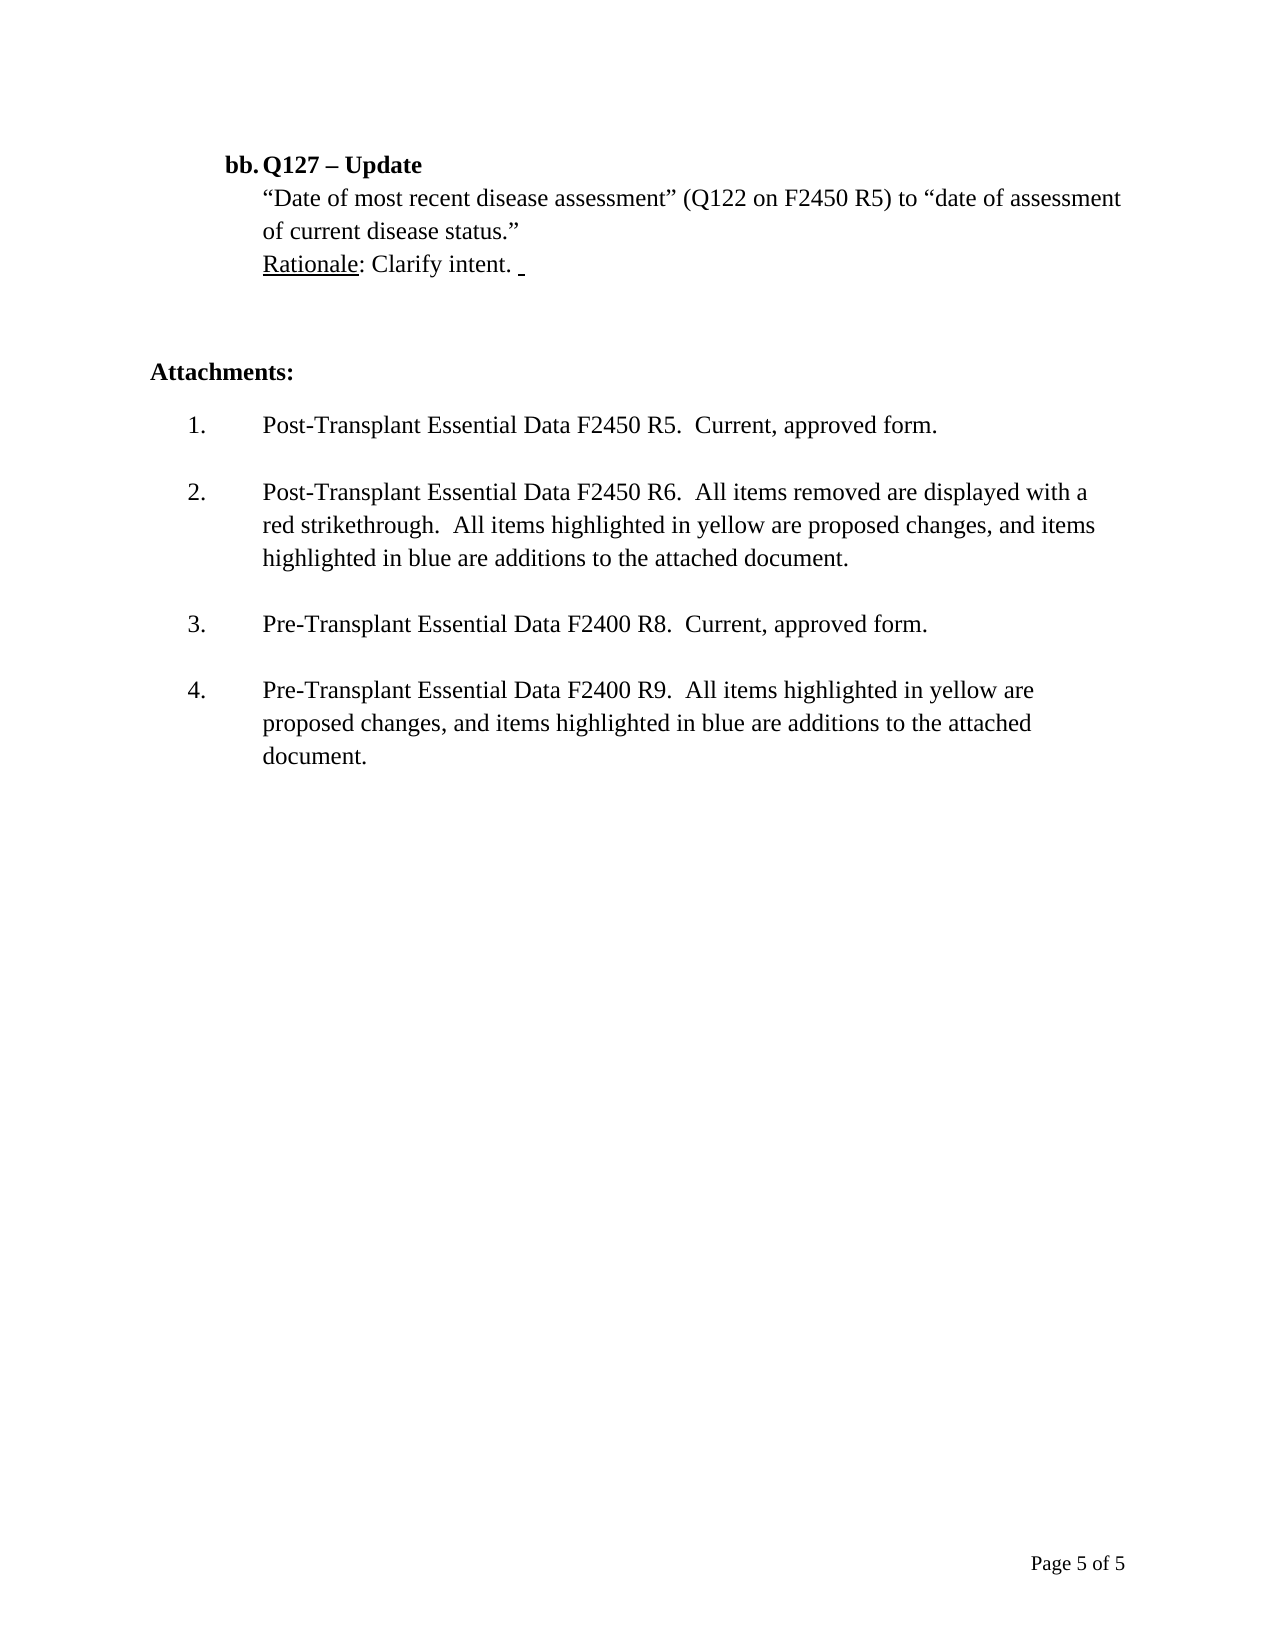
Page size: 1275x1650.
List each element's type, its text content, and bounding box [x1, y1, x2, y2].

list Pre-Transplant Essential Data F2400 R9. All items highlighted in yellow are proposed changes, and items highlighted in blue are additions to the attached document. [187, 675, 1125, 769]
list “Date of most recent disease assessment” (Q122 on F2450 R5) to “date of assessment of current disease status.” [262, 183, 1125, 245]
list Post-Transplant Essential Data F2450 R5. Current, approved form. [187, 411, 1125, 439]
list Rationale: Clarify intent. [262, 249, 1125, 278]
list Pre-Transplant Essential Data F2400 R8. Current, approved form. [187, 609, 1125, 637]
text Attachments: [150, 357, 1125, 386]
list Post-Transplant Essential Data F2450 R6. All items removed are displayed with a red strikethrough. All items highlighted in yellow are proposed changes, and items highlighted in blue are additions to the attached document. [187, 477, 1125, 571]
list Q127 – Update [225, 150, 1125, 179]
